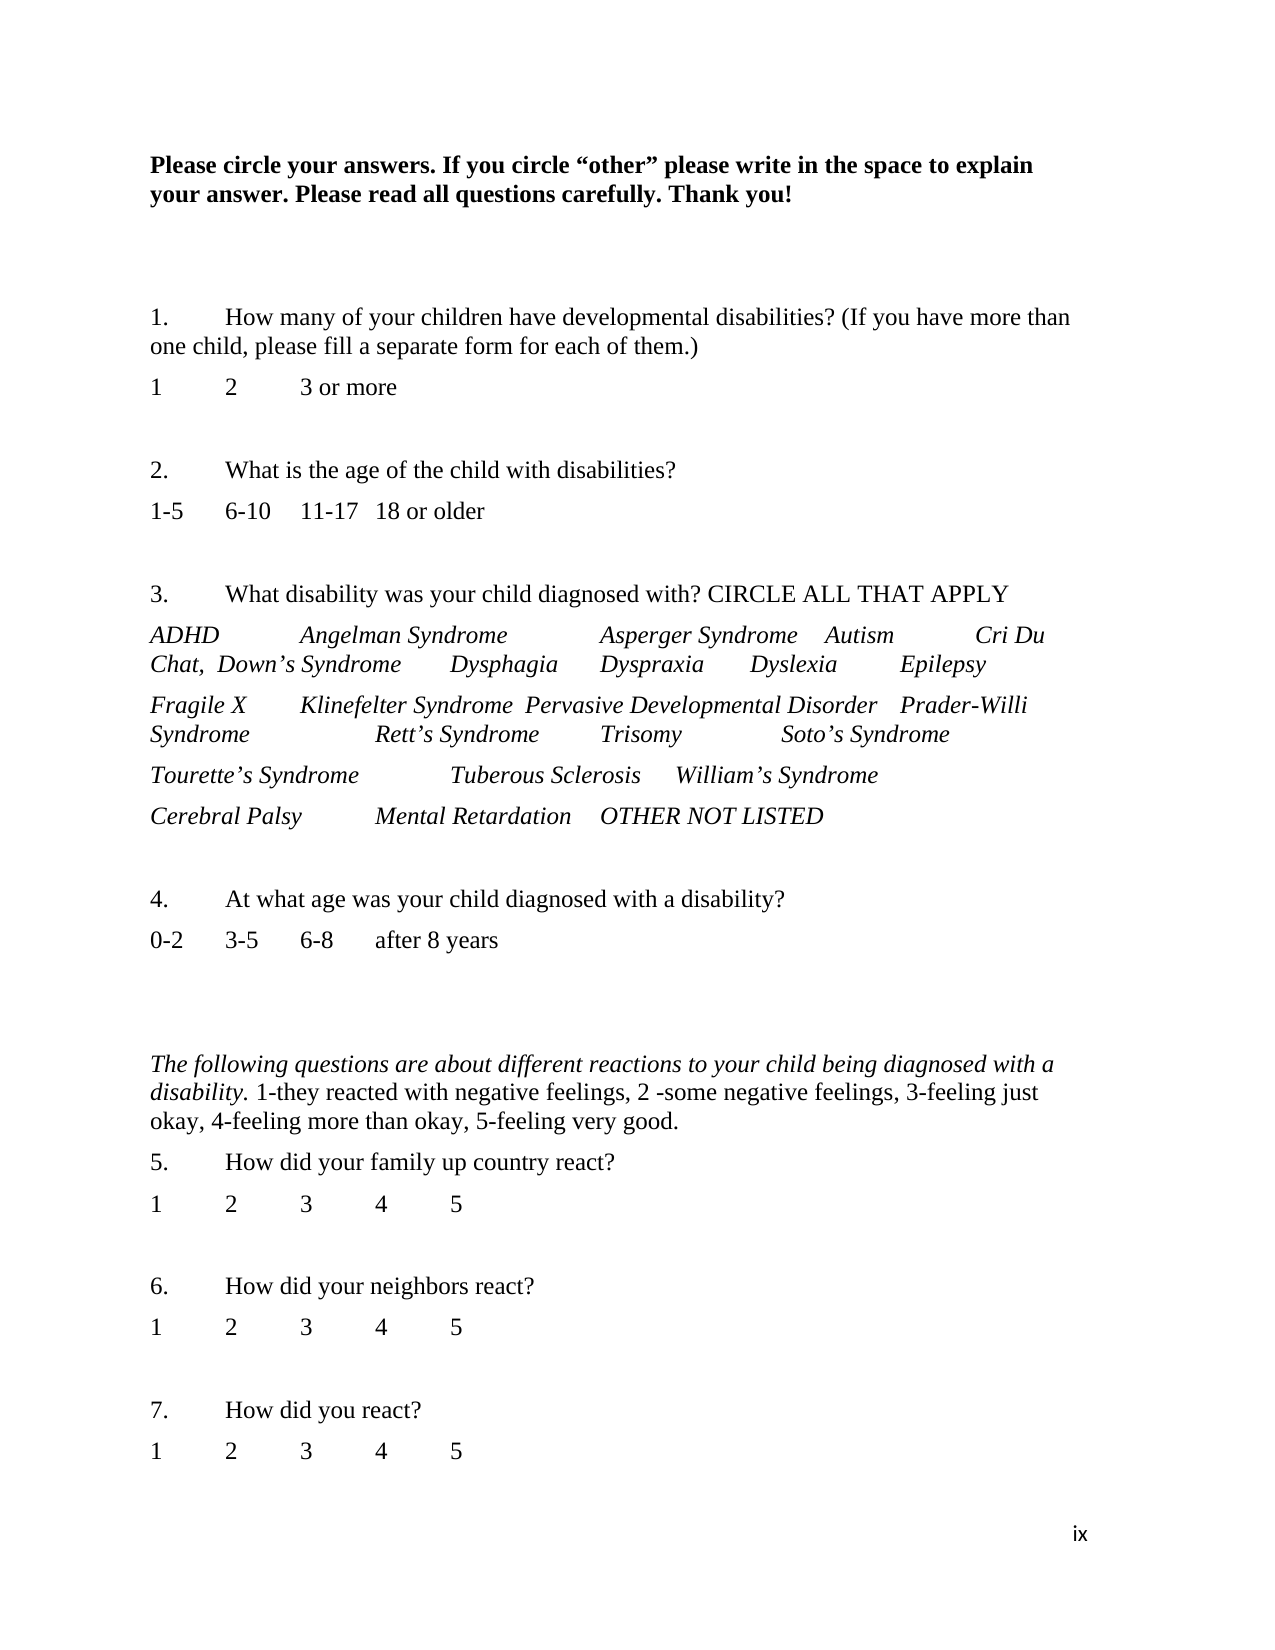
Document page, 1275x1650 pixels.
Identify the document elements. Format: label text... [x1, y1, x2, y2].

text The following questions are about different reactions to your child being diagnosed with a disability. 1-they reacted with negative feelings, 2 -some negative feelings, 3-feeling just okay, 4-feeling more than okay, 5-feeling very good. [150, 1049, 1087, 1135]
text 1-5 6-10 11-17 18 or older [150, 496, 1087, 525]
text 0-2 3-5 6-8 after 8 years [150, 925, 1087, 954]
text 7. How did you react? [150, 1395, 1087, 1424]
text 1 2 3 4 5 [150, 1312, 1087, 1341]
text Fragile X Klinefelter Syndrome Pervasive Developmental Disorder Prader-Willi Syndrome Rett’s Syndrome Trisomy Soto’s Syndrome [150, 690, 1087, 747]
text 1. How many of your children have developmental disabilities? (If you have more than one child, please fill a separate form for each of them.) [150, 302, 1087, 360]
text 1 2 3 or more [150, 372, 1087, 401]
text ADHD Angelman Syndrome Asperger Syndrome Autism Cri Du Chat, Down’s Syndrome Dysphagia Dyspraxia Dyslexia Epilepsy [150, 620, 1087, 677]
text Tourette’s Syndrome Tuberous Sclerosis William’s Syndrome [150, 760, 1087, 789]
text 4. At what age was your child diagnosed with a disability? [150, 884, 1087, 912]
text Cerebral Palsy Mental Retardation OTHER NOT LISTED [150, 801, 1087, 830]
text 1 2 3 4 5 [150, 1436, 1087, 1465]
text 1 2 3 4 5 [150, 1189, 1087, 1217]
text 3. What disability was your child diagnosed with? CIRCLE ALL THAT APPLY [150, 579, 1087, 607]
text 6. How did your neighbors react? [150, 1271, 1087, 1300]
text 5. How did your family up country react? [150, 1147, 1087, 1176]
text 2. What is the age of the child with disabilities? [150, 455, 1087, 484]
text Please circle your answers. If you circle “other” please write in the space to explain your answer. Please read all questions carefully. Thank you! [150, 150, 1087, 207]
